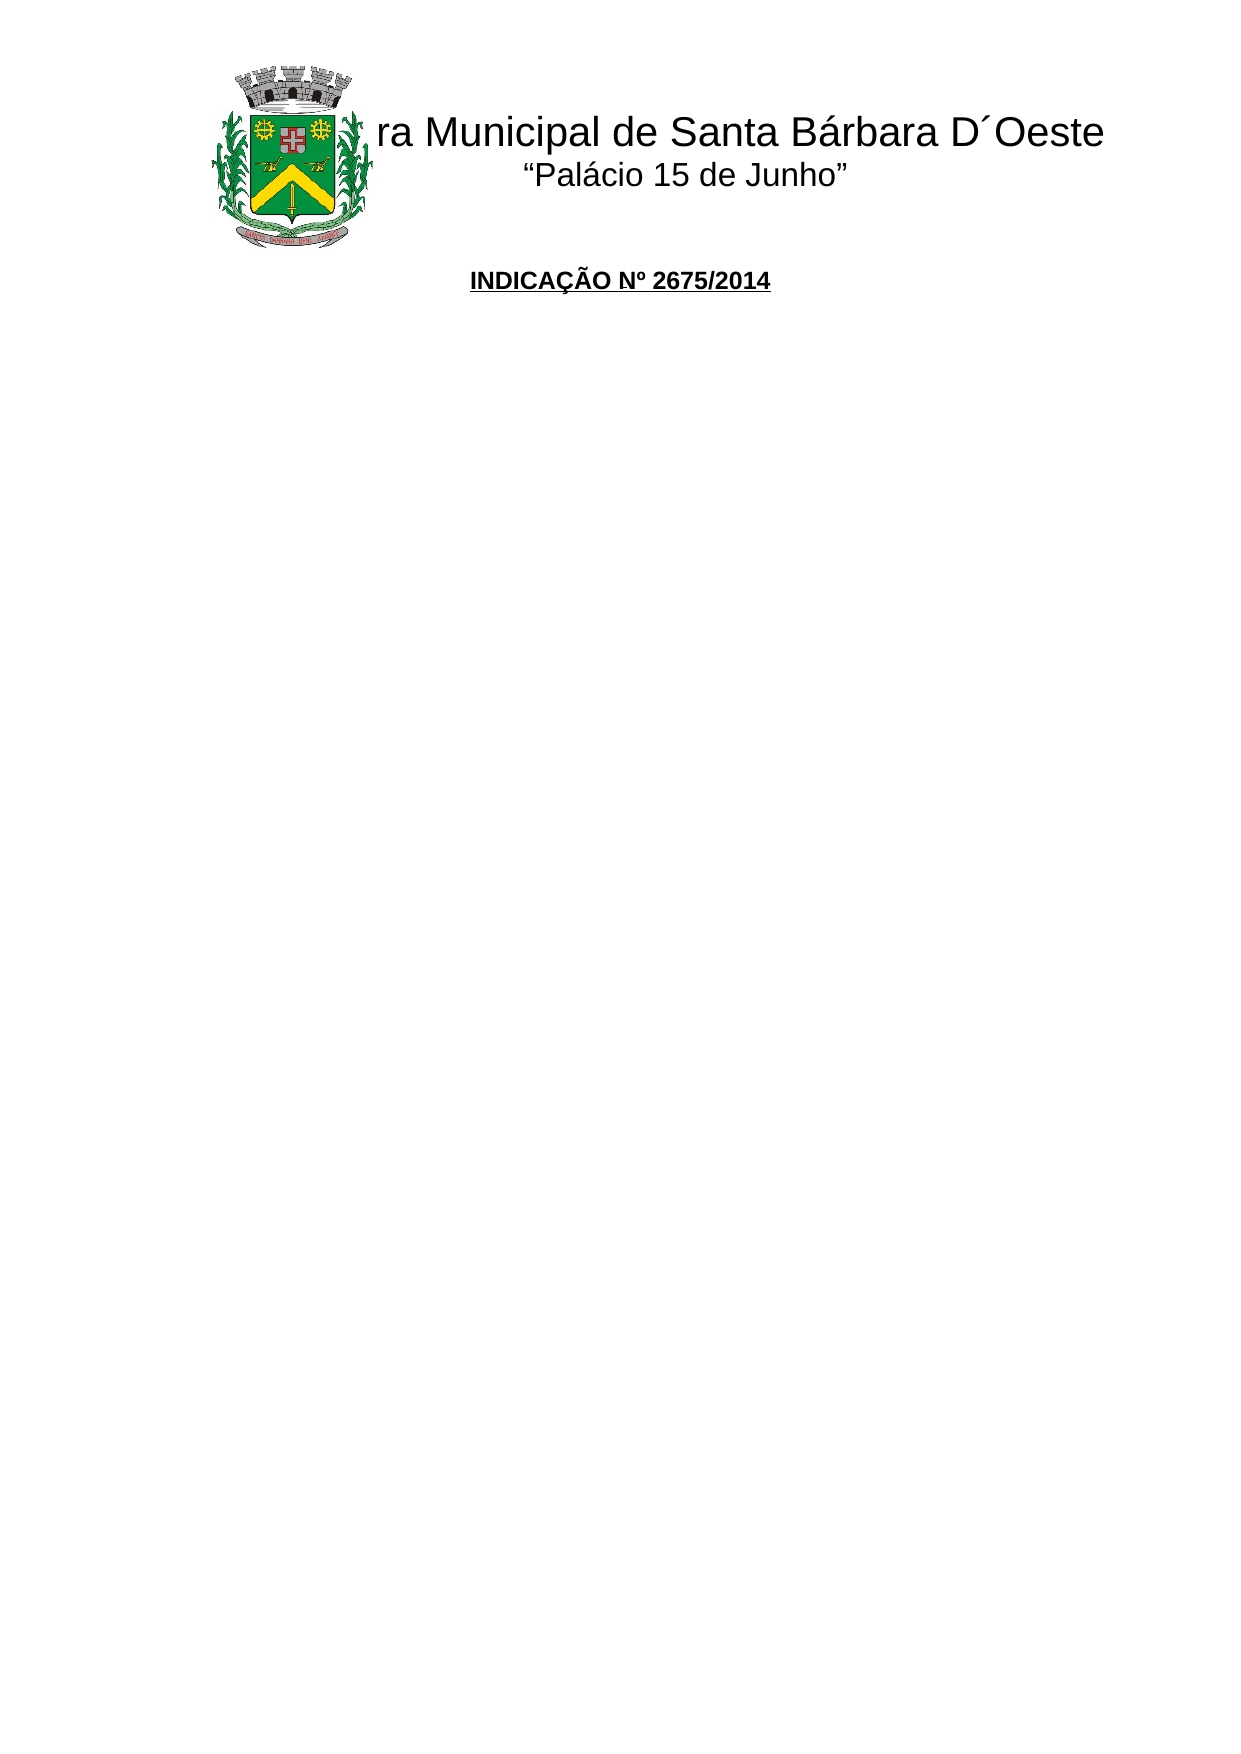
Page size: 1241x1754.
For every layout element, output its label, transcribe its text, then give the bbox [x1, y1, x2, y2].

picture [211, 66, 380, 255]
title INDICAÇÃO Nº 2675/2014 [177, 266, 1063, 294]
